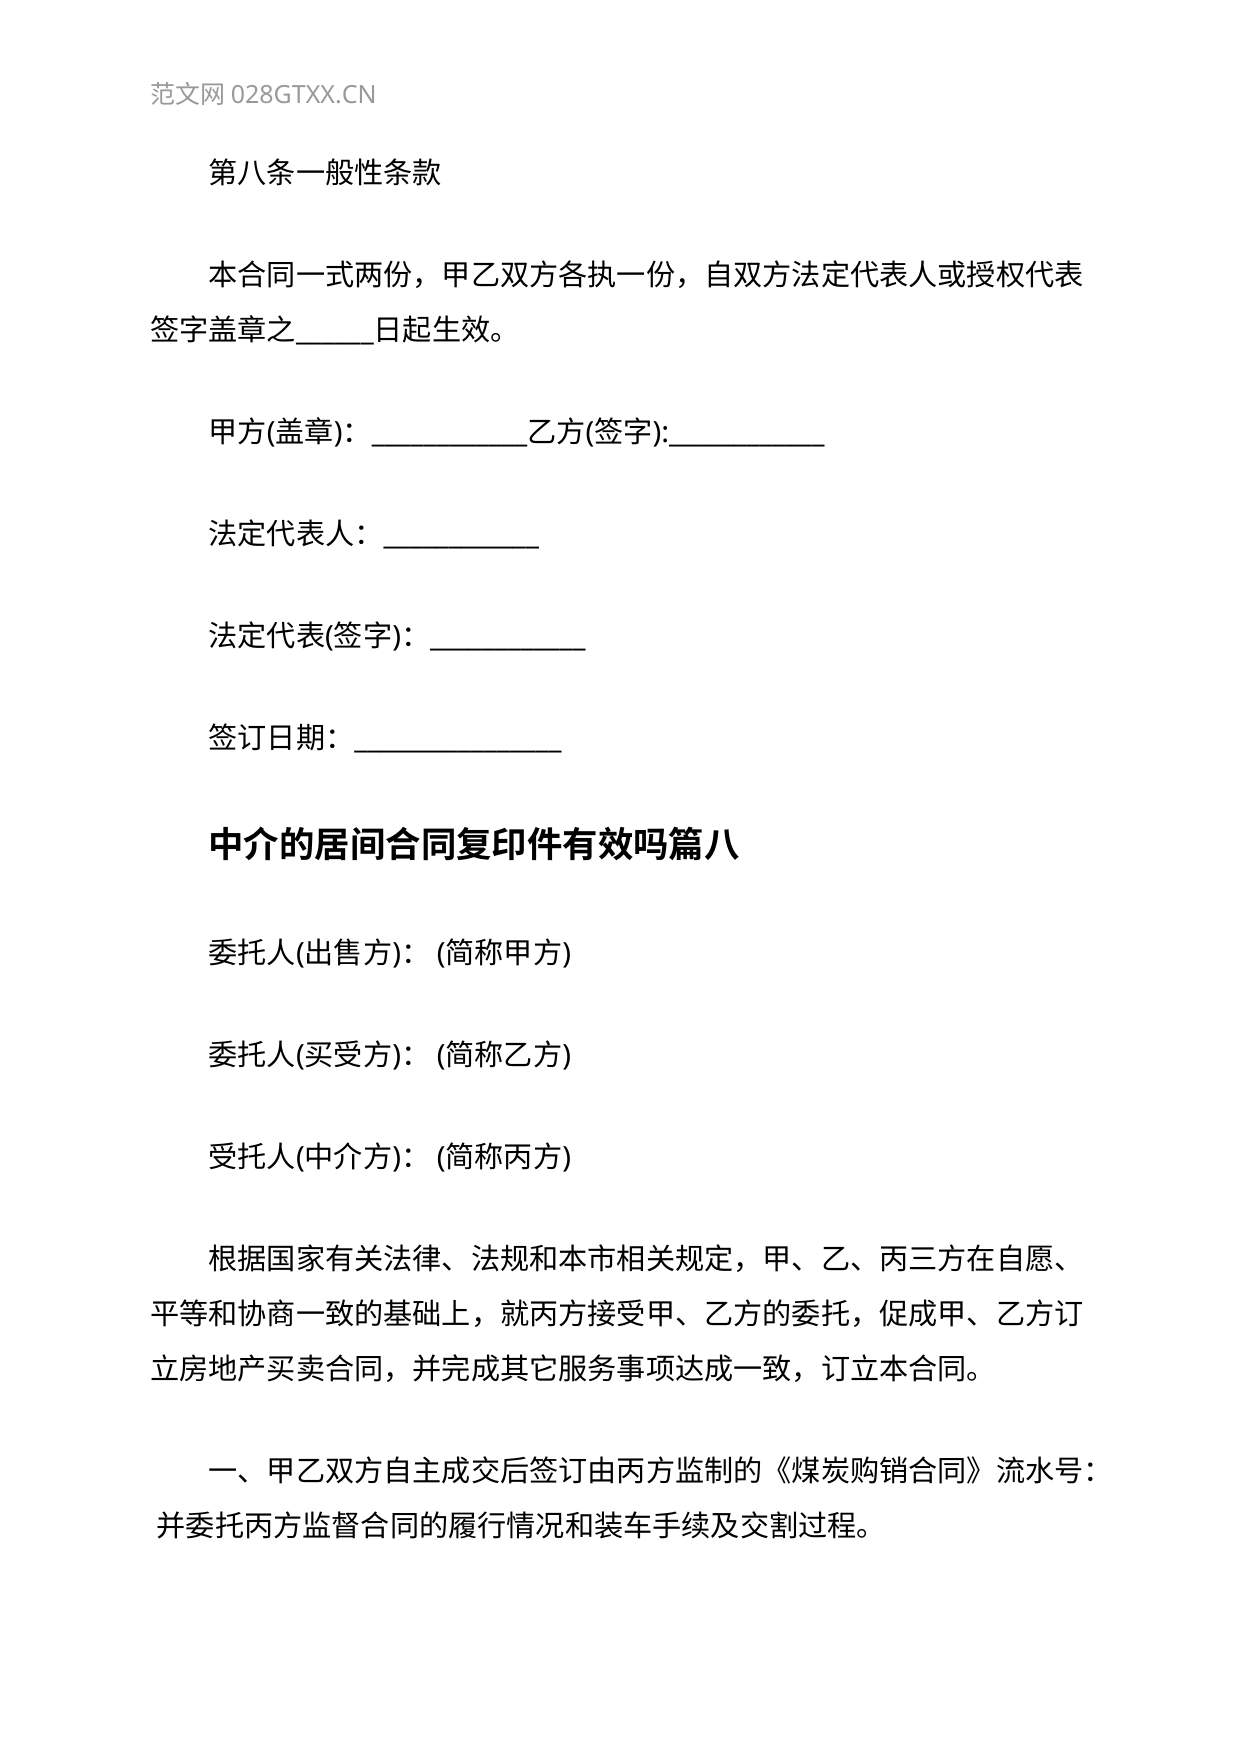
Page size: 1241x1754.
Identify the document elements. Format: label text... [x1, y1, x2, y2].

text 甲方(盖章)：____________乙方(签字):____________ [150, 409, 1090, 451]
text 根据国家有关法律、法规和本市相关规定，甲、乙、丙三方在自愿、平等和协商一致的基础上，就丙方接受甲、乙方的委托，促成甲、乙方订立房地产买卖合同，并完成其它服务事项达成一致，订立本合同。 [150, 1236, 1090, 1388]
text 委托人(出售方)： (简称甲方) [150, 930, 1090, 972]
text 一、甲乙双方自主成交后签订由丙方监制的《煤炭购销合同》流水号： 并委托丙方监督合同的履行情况和装车手续及交割过程。 [150, 1447, 1090, 1545]
text 中介的居间合同复印件有效吗篇八 [150, 817, 1090, 868]
text 受托人(中介方)： (简称丙方) [150, 1134, 1090, 1176]
text 法定代表人：____________ [150, 511, 1090, 553]
text 委托人(买受方)： (简称乙方) [150, 1032, 1090, 1074]
text 本合同一式两份，甲乙双方各执一份，自双方法定代表人或授权代表签字盖章之______日起生效。 [150, 252, 1090, 349]
text 签订日期：________________ [150, 714, 1090, 757]
text 法定代表(签字)：____________ [150, 613, 1090, 655]
text 第八条一般性条款 [150, 150, 1090, 192]
